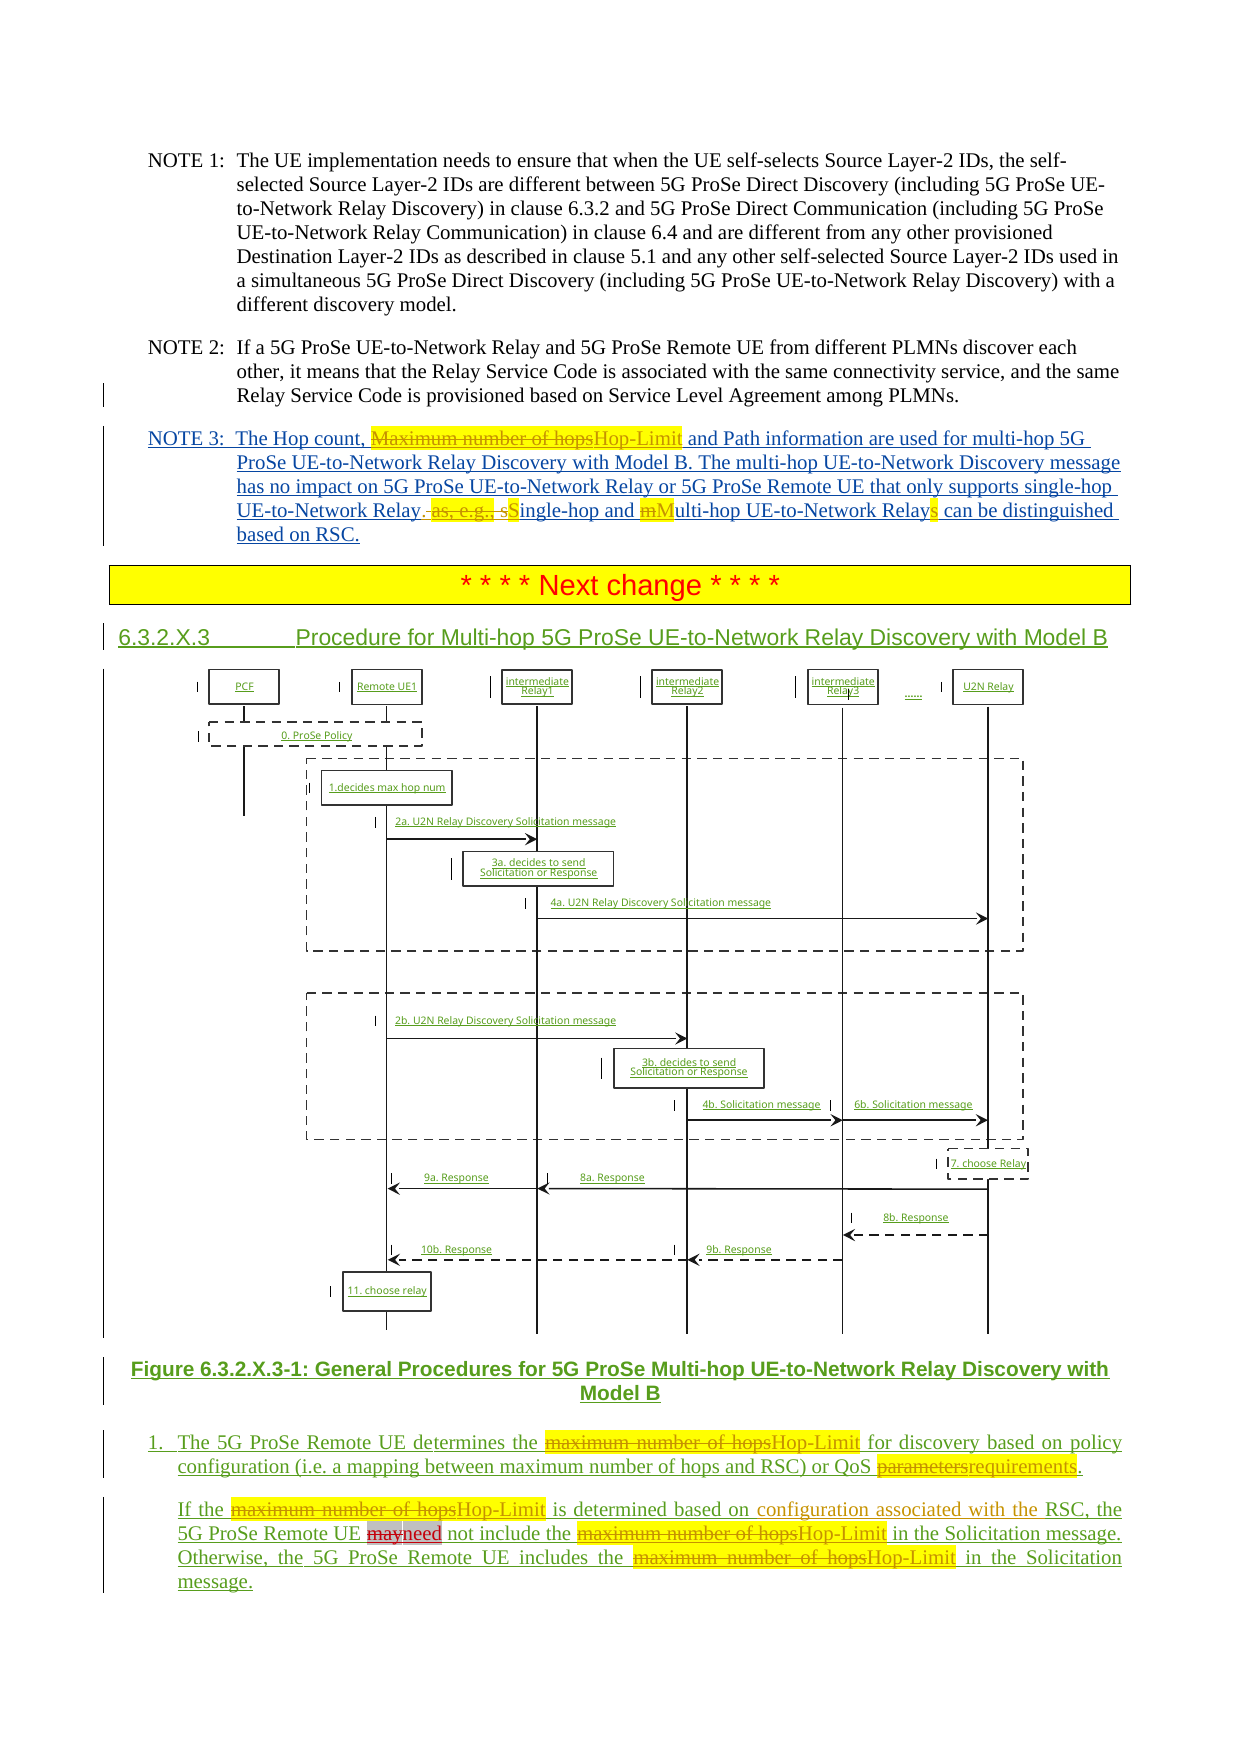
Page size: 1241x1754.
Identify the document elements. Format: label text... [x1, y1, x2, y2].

text NOTE 2: If a 5G ProSe UE-to-Network Relay and 5G ProSe Remote UE from different PLMNs discover each other, it means that the Relay Service Code is associated with the same connectivity service, and the same Relay Service Code is provisioned based on Service Level Agreement among PLMNs. [148, 335, 1122, 407]
text * * * * Next change * * * * [110, 566, 1130, 604]
text NOTE 1: The UE implementation needs to ensure that when the UE self-selects Source Layer-2 IDs, the self-selected Source Layer-2 IDs are different between 5G ProSe Direct Discovery (including 5G ProSe UE-to-Network Relay Discovery) in clause 6.3.2 and 5G ProSe Direct Communication (including 5G ProSe UE-to-Network Relay Communication) in clause 6.4 and are different from any other provisioned Destination Layer-2 IDs as described in clause 5.1 and any other self-selected Source Layer-2 IDs used in a simultaneous 5G ProSe Direct Discovery (including 5G ProSe UE-to-Network Relay Discovery) with a different discovery model. [148, 148, 1122, 316]
